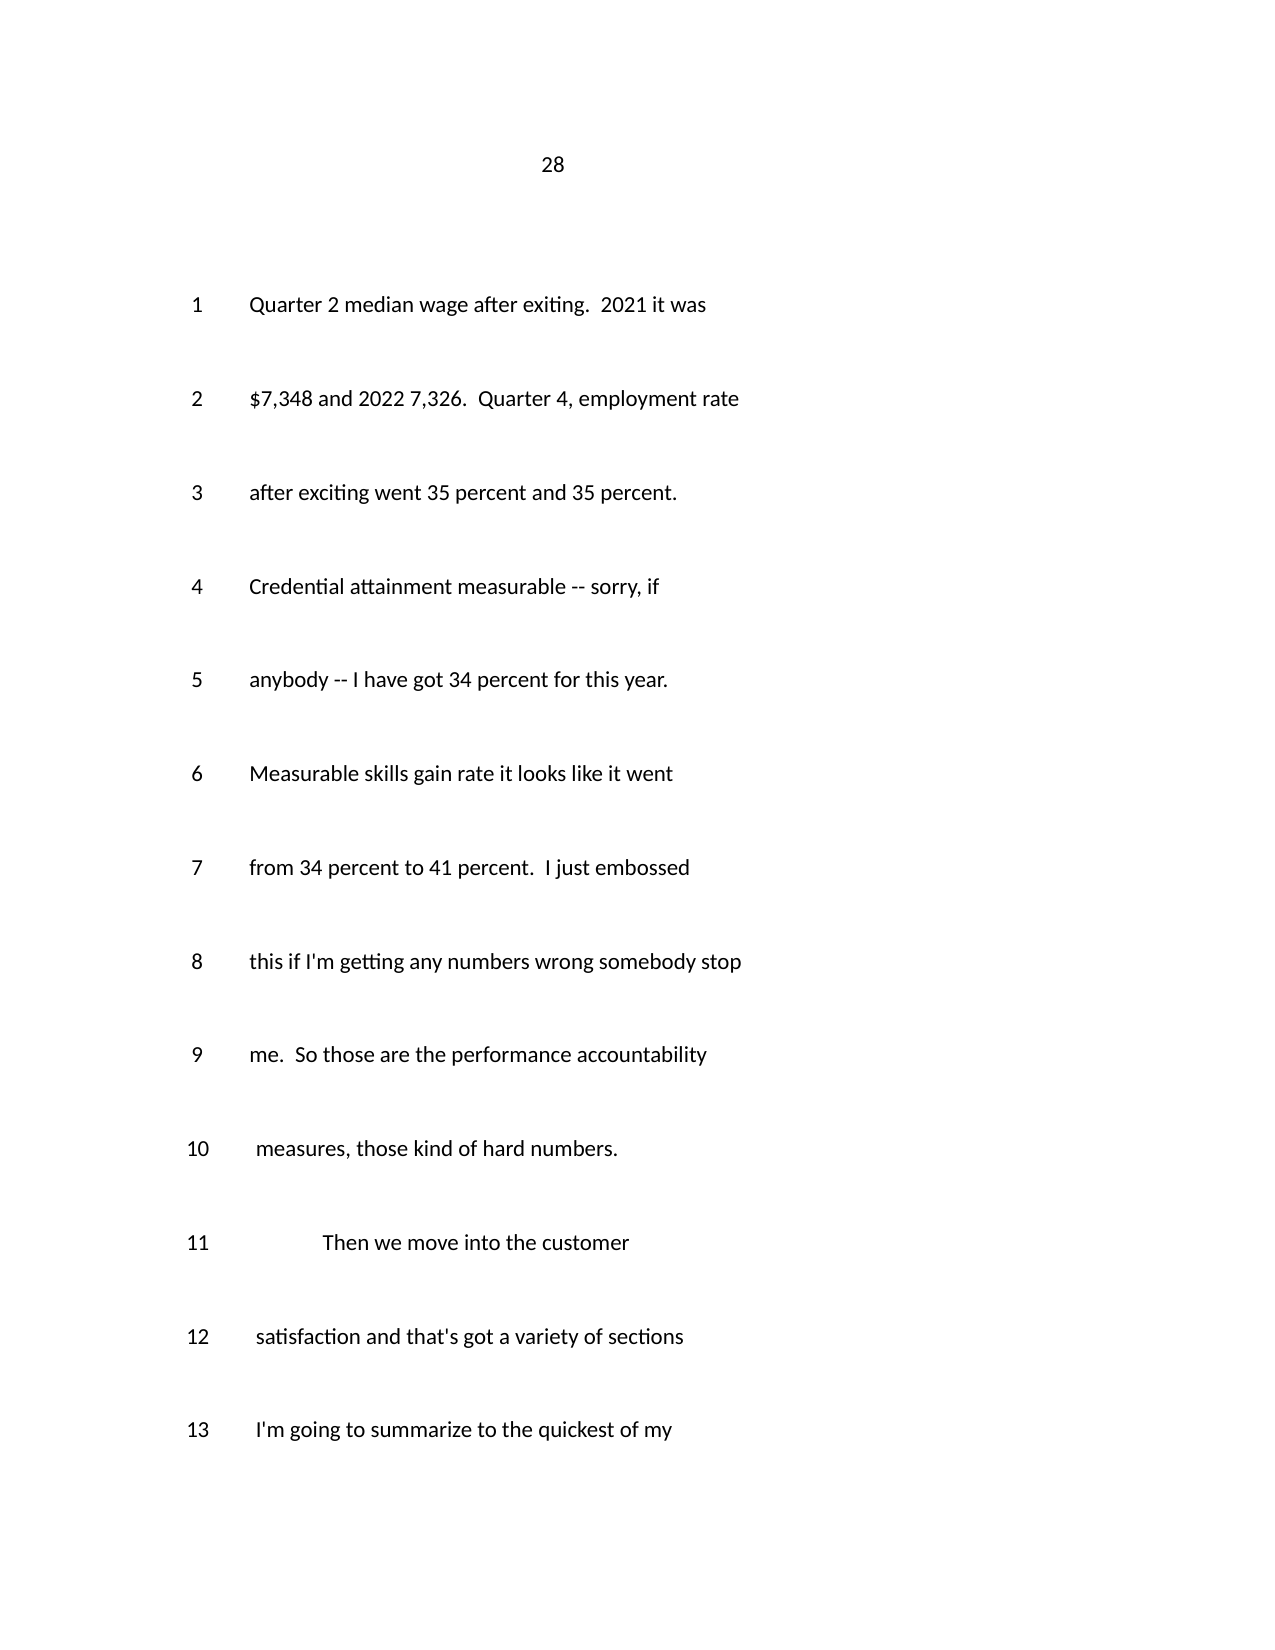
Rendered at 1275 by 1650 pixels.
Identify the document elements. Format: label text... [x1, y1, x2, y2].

text 4 Credential attainment measurable -- sorry, if [150, 572, 1125, 600]
text 9 me. So those are the performance accountability [150, 1041, 1125, 1069]
text 3 after exciting went 35 percent and 35 percent. [150, 478, 1125, 506]
text 10 measures, those kind of hard numbers. [150, 1134, 1125, 1162]
text 7 from 34 percent to 41 percent. I just embossed [150, 853, 1125, 881]
text 11 Then we move into the customer [150, 1228, 1125, 1256]
text 12 satisfaction and that's got a variety of sections [150, 1322, 1125, 1350]
text 2 $7,348 and 2022 7,326. Quarter 4, employment rate [150, 384, 1125, 412]
text 8 this if I'm getting any numbers wrong somebody stop [150, 947, 1125, 975]
text 6 Measurable skills gain rate it looks like it went [150, 759, 1125, 787]
text 28 [150, 150, 1125, 178]
text 5 anybody -- I have got 34 percent for this year. [150, 666, 1125, 694]
text 13 I'm going to summarize to the quickest of my [150, 1416, 1125, 1444]
text 1 Quarter 2 median wage after exiting. 2021 it was [150, 291, 1125, 319]
